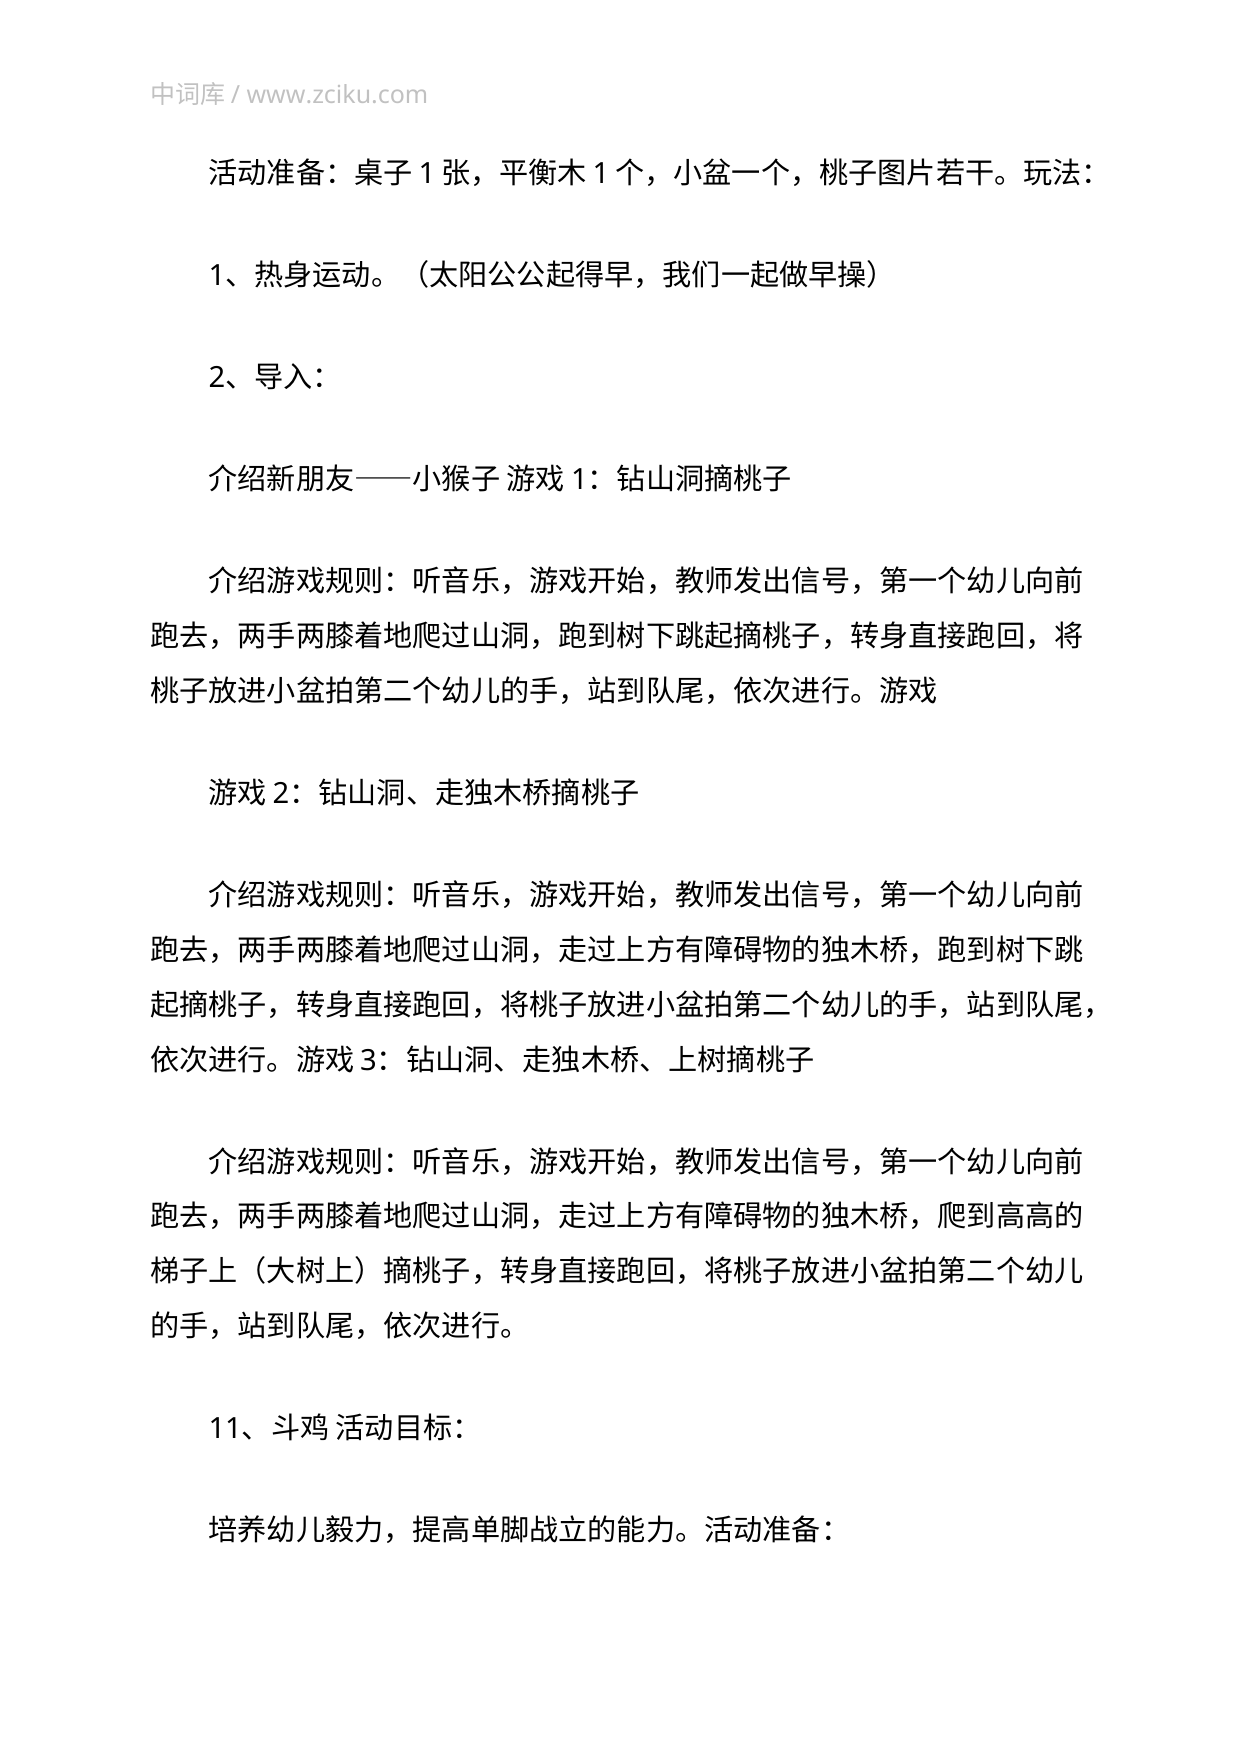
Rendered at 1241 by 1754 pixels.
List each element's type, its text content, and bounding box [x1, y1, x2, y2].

text 游戏2：钻山洞、走独木桥摘桃子 [150, 769, 1090, 812]
text 介绍游戏规则：听音乐，游戏开始，教师发出信号，第一个幼儿向前跑去，两手两膝着地爬过山洞，跑到树下跳起摘桃子，转身直接跑回，将桃子放进小盆拍第二个幼儿的手，站到队尾，依次进行。游戏 [150, 558, 1090, 710]
text 活动准备：桌子1张，平衡木1个，小盆一个，桃子图片若干。玩法： [150, 150, 1090, 192]
text 培养幼儿毅力，提高单脚战立的能力。活动准备： [150, 1507, 1090, 1549]
text 介绍新朋友——小猴子 游戏1：钻山洞摘桃子 [150, 456, 1090, 498]
text 1、热身运动。（太阳公公起得早，我们一起做早操） [150, 252, 1090, 294]
text 2、导入： [150, 354, 1090, 396]
text 介绍游戏规则：听音乐，游戏开始，教师发出信号，第一个幼儿向前跑去，两手两膝着地爬过山洞，走过上方有障碍物的独木桥，跑到树下跳起摘桃子，转身直接跑回，将桃子放进小盆拍第二个幼儿的手，站到队尾，依次进行。游戏3：钻山洞、走独木桥、上树摘桃子 [150, 871, 1090, 1078]
text 11、斗鸡 活动目标： [150, 1404, 1090, 1447]
text 介绍游戏规则：听音乐，游戏开始，教师发出信号，第一个幼儿向前跑去，两手两膝着地爬过山洞，走过上方有障碍物的独木桥，爬到高高的梯子上（大树上）摘桃子，转身直接跑回，将桃子放进小盆拍第二个幼儿的手，站到队尾，依次进行。 [150, 1138, 1090, 1345]
